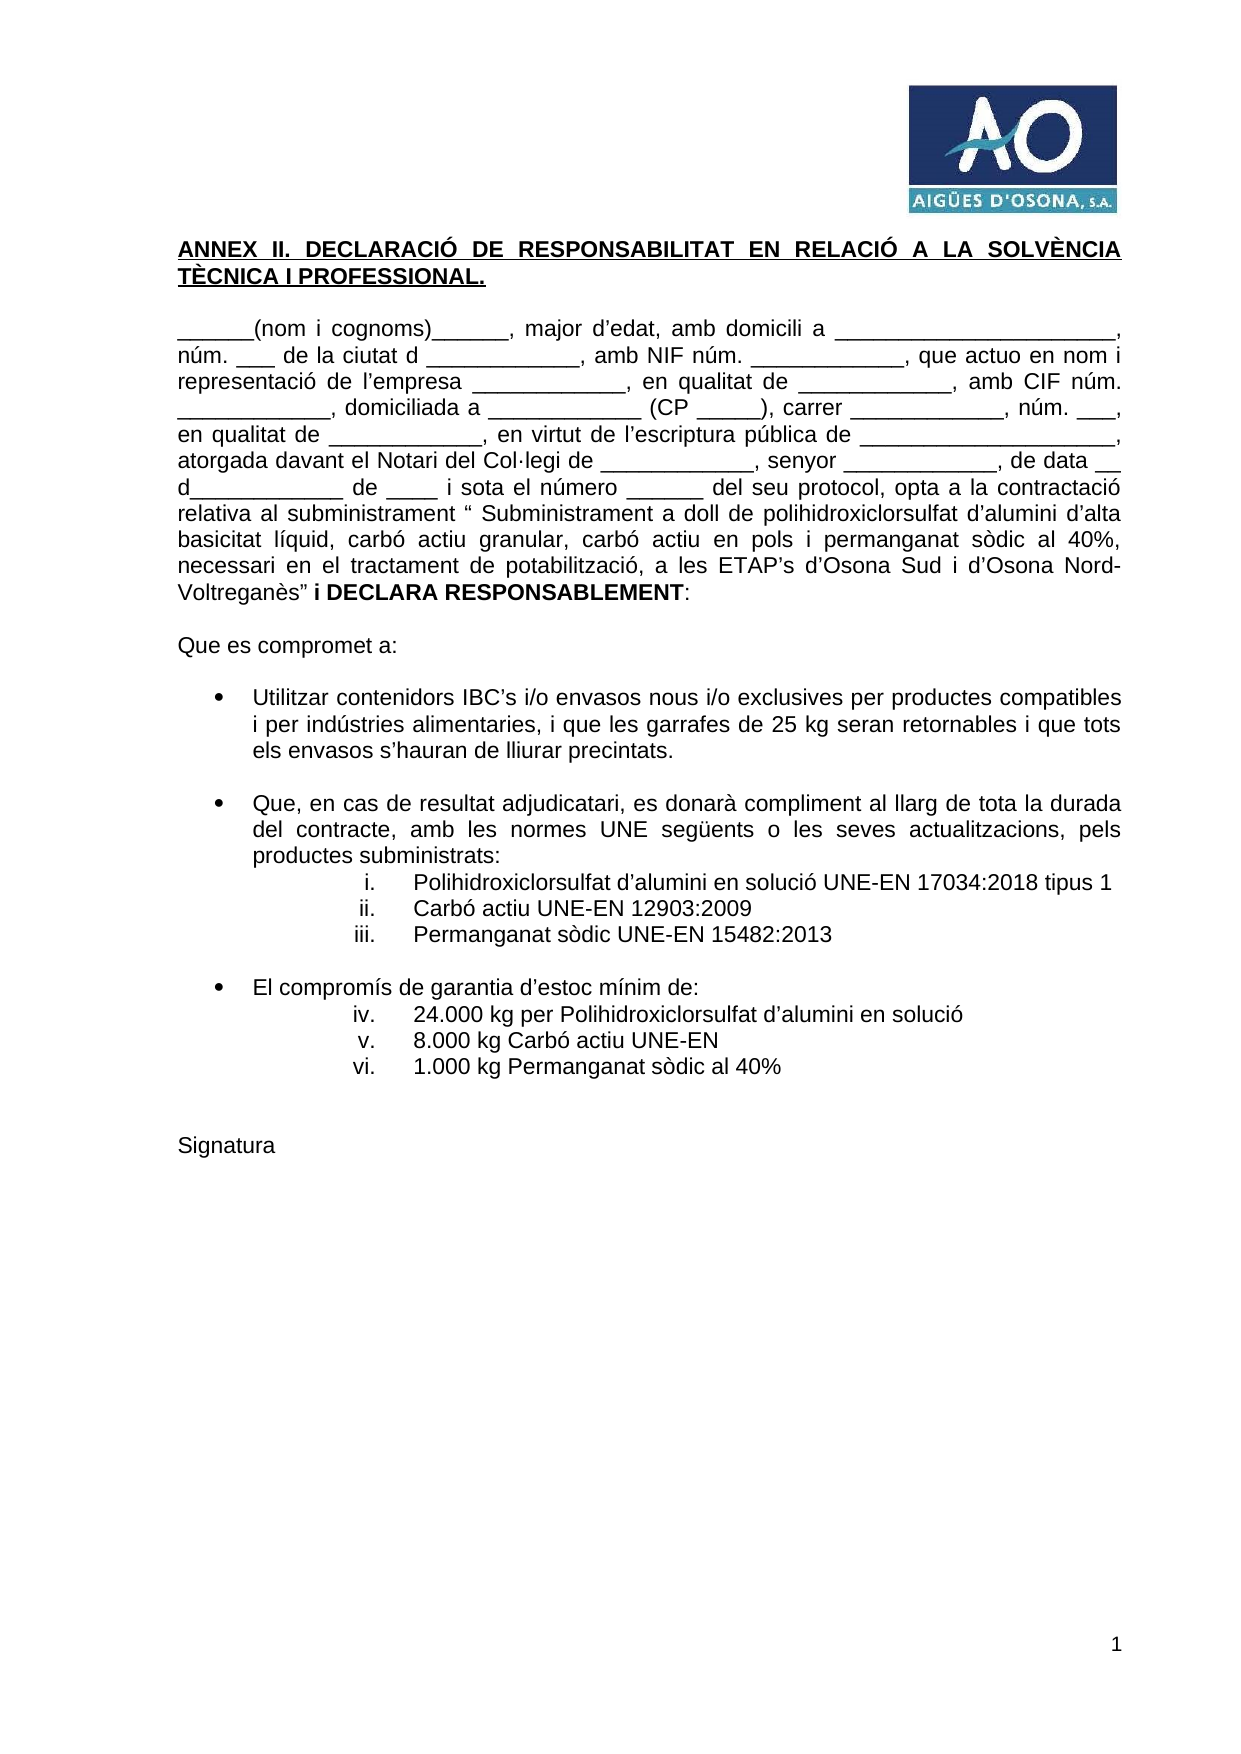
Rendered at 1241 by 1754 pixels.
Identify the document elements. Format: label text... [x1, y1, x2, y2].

text ANNEX II. DECLARACIÓ DE RESPONSABILITAT EN RELACIÓ A LA SOLVÈNCIA TÈCNICA I PROFESSIONAL. [177, 260, 1122, 289]
list Polihidroxiclorsulfat d’alumini en solució UNE-EN 17034:2018 tipus 1 [376, 869, 1122, 895]
list Carbó actiu UNE-EN 12903:2009 [376, 895, 1122, 921]
text Que es compromet a: [177, 632, 1122, 658]
list 24.000 kg per Polihidroxiclorsulfat d’alumini en solució [376, 1001, 1122, 1027]
text ANNEX II. DECLARACIÓ DE RESPONSABILITAT EN RELACIÓ A LA SOLVÈNCIA TÈCNICA I PROFESSIONAL. [177, 236, 1122, 259]
list Que, en cas de resultat adjudicatari, es donarà compliment al llarg de tota la durada del contracte, amb les normes UNE següents o les seves actualitzacions, pels productes subministrats: [215, 790, 1122, 869]
list El compromís de garantia d’estoc mínim de: [215, 974, 1122, 1001]
list Utilitzar contenidors IBC’s i/o envasos nous i/o exclusives per productes compatibles i per indústries alimentaries, i que les garrafes de 25 kg seran retornables i que tots els envasos s’hauran de lliurar precintats. [215, 684, 1122, 763]
list 1.000 kg Permanganat sòdic al 40% [376, 1053, 1122, 1079]
list 8.000 kg Carbó actiu UNE-EN [376, 1027, 1122, 1053]
picture [900, 73, 1123, 219]
list Permanganat sòdic UNE-EN 15482:2013 [376, 921, 1122, 948]
text Signatura [177, 1132, 1122, 1159]
text ______(nom i cognoms)______, major d’edat, amb domicili a ______________________, núm. ___ de la ciutat d ____________, amb NIF núm. ____________, que actuo en nom i representació de l’empresa ____________, en qualitat de ____________, amb CIF núm. ____________, domiciliada a ____________ (CP _____), carrer ____________, núm. ___, en qualitat de ____________, en virtut de l’escriptura pública de ____________________, atorgada davant el Notari del Col·legi de ____________, senyor ____________, de data __ d____________ de ____ i sota el número ______ del seu protocol, opta a la contractació relativa al subministrament “ Subministrament a doll de polihidroxiclorsulfat d’alumini d’alta basicitat líquid, carbó actiu granular, carbó actiu en pols i permanganat sòdic al 40%, necessari en el tractament de potabilització, a les ETAP’s d’Osona Sud i d’Osona Nord-Voltreganès” i DECLARA RESPONSABLEMENT: [177, 315, 1122, 605]
